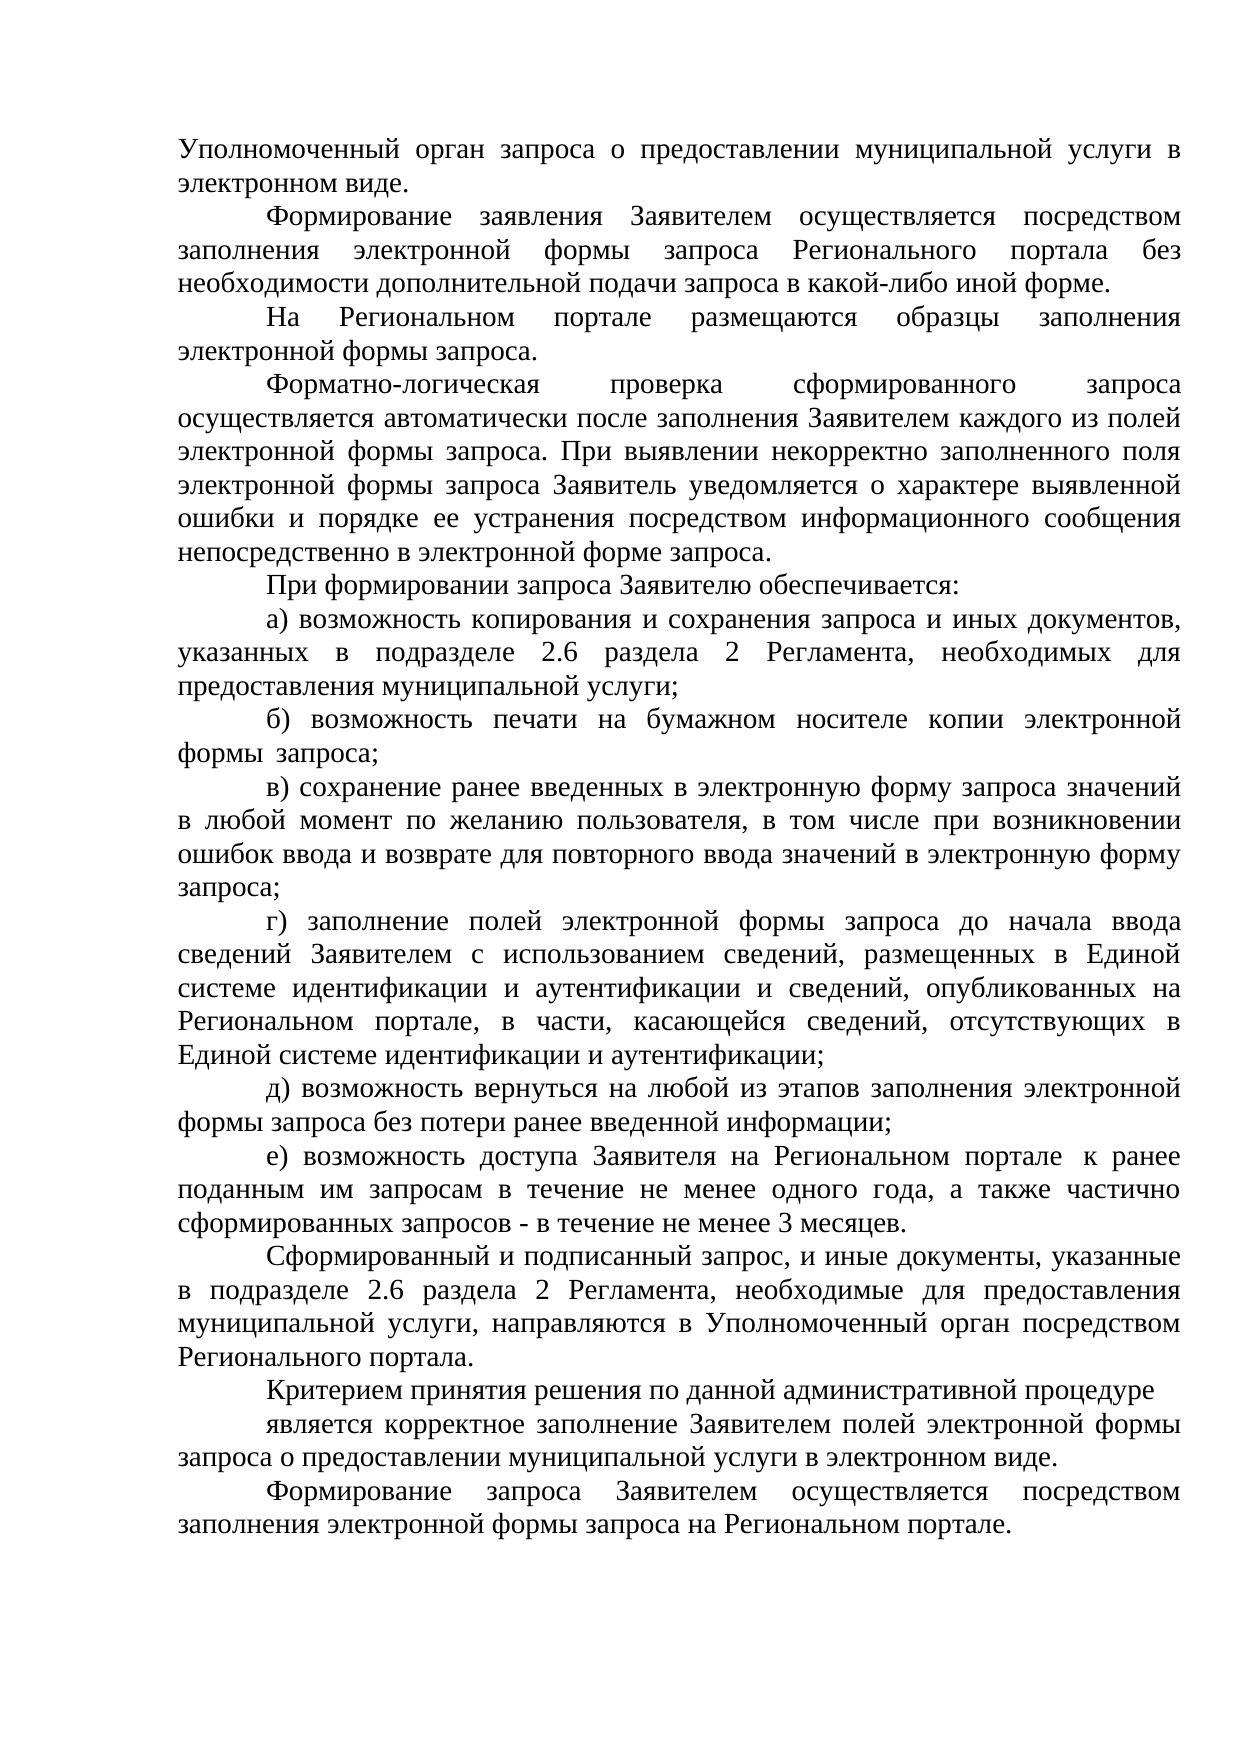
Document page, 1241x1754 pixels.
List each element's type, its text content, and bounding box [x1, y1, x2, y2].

text На Региональном портале размещаются образцы заполнения электронной формы запроса. [177, 299, 1181, 366]
text Критерием принятия решения по данной административной процедуре [177, 1372, 1181, 1406]
text г) заполнение полей электронной формы запроса до начала ввода сведений Заявителем с использованием сведений, размещенных в Единой системе идентификации и аутентификации и сведений, опубликованных на Региональном портале, в части, касающейся сведений, отсутствующих в Единой системе идентификации и аутентификации; [177, 903, 1181, 1071]
text е) возможность доступа Заявителя на Региональном портале к ранее поданным им запросам в течение не менее одного года, а также частично сформированных запросов - в течение не менее 3 месяцев. [177, 1138, 1181, 1238]
text в) сохранение ранее введенных в электронную форму запроса значений в любой момент по желанию пользователя, в том числе при возникновении ошибок ввода и возврате для повторного ввода значений в электронную форму запроса; [177, 769, 1181, 903]
text При формировании запроса Заявителю обеспечивается: [177, 567, 1181, 601]
text Сформированный и подписанный запрос, и иные документы, указанные в подразделе 2.6 раздела 2 Регламента, необходимые для предоставления муниципальной услуги, направляются в Уполномоченный орган посредством Регионального портала. [177, 1238, 1181, 1372]
text Формирование запроса Заявителем осуществляется посредством заполнения электронной формы запроса на Региональном портале. [177, 1473, 1181, 1540]
text б) возможность печати на бумажном носителе копии электронной формы запроса; [177, 702, 1181, 769]
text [177, 131, 1181, 198]
text Форматно-логическая проверка сформированного запроса осуществляется автоматически после заполнения Заявителем каждого из полей электронной формы запроса. При выявлении некорректно заполненного поля электронной формы запроса Заявитель уведомляется о характере выявленной ошибки и порядке ее устранения посредством информационного сообщения непосредственно в электронной форме запроса. [177, 366, 1181, 567]
text Формирование заявления Заявителем осуществляется посредством заполнения электронной формы запроса Регионального портала без необходимости дополнительной подачи запроса в какой-либо иной форме. [177, 198, 1181, 299]
text является корректное заполнение Заявителем полей электронной формы запроса о предоставлении муниципальной услуги в электронном виде. [177, 1406, 1181, 1473]
text д) возможность вернуться на любой из этапов заполнения электронной формы запроса без потери ранее введенной информации; [177, 1071, 1181, 1138]
text а) возможность копирования и сохранения запроса и иных документов, указанных в подразделе 2.6 раздела 2 Регламента, необходимых для предоставления муниципальной услуги; [177, 601, 1181, 702]
